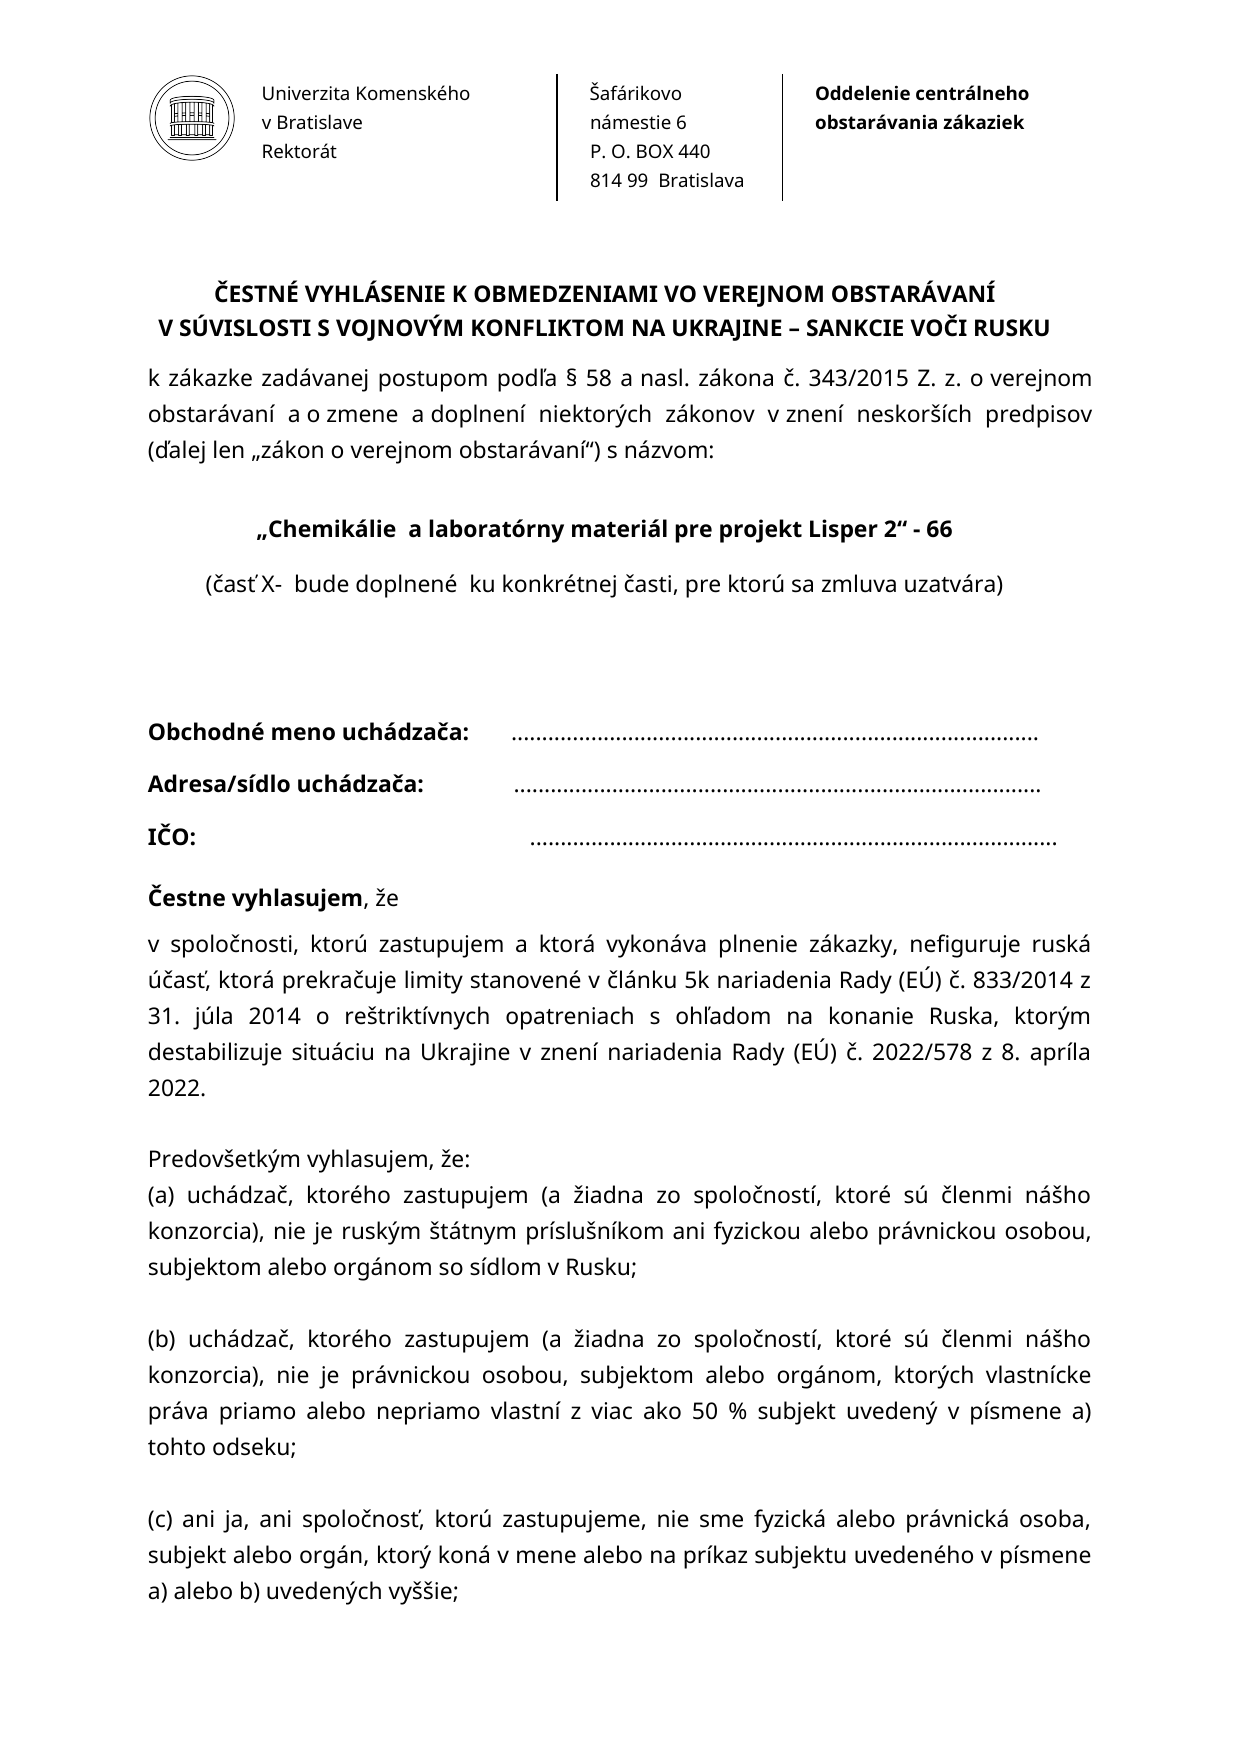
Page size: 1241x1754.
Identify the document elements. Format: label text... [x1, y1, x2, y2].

text (a) uchádzač, ktorého zastupujem (a žiadna zo spoločností, ktoré sú členmi nášho konzorcia), nie je ruským štátnym príslušníkom ani fyzickou alebo právnickou osobou, subjektom alebo orgánom so sídlom v Rusku; [148, 1179, 1093, 1282]
text Čestne vyhlasujem, že [148, 882, 1093, 913]
text (b) uchádzač, ktorého zastupujem (a žiadna zo spoločností, ktoré sú členmi nášho konzorcia), nie je právnickou osobou, subjektom alebo orgánom, ktorých vlastnícke práva priamo alebo nepriamo vlastní z viac ako 50 % subjekt uvedený v písmene a) tohto odseku; [148, 1323, 1093, 1462]
text IČO: ...................................................................................... [148, 821, 1061, 852]
text Predovšetkým vyhlasujem, že: [148, 1143, 1093, 1175]
text (časť X- bude doplnené ku konkrétnej časti, pre ktorú sa zmluva uzatvára) [148, 565, 1061, 599]
text „Chemikálie a laboratórny materiál pre projekt Lisper 2“ - 66 [148, 513, 1061, 544]
text Čestné vyhlásenie K obmedzeniami vo verejnom obstarávaní v súvislosti s vojnovým konfliktom na ukrajine – sankcie voči Rusku [148, 278, 1061, 343]
picture [147, 73, 237, 163]
text Obchodné meno uchádzača: ...................................................................................... [148, 715, 1061, 747]
text (c) ani ja, ani spoločnosť, ktorú zastupujeme, nie sme fyzická alebo právnická osoba, subjekt alebo orgán, ktorý koná v mene alebo na príkaz subjektu uvedeného v písmene a) alebo b) uvedených vyššie; [148, 1503, 1093, 1606]
text Adresa/sídlo uchádzača: ...................................................................................... [148, 768, 1061, 799]
text v spoločnosti, ktorú zastupujem a ktorá vykonáva plnenie zákazky, nefiguruje ruská účasť, ktorá prekračuje limity stanovené v článku 5k nariadenia Rady (EÚ) č. 833/2014 z 31. júla 2014 o reštriktívnych opatreniach s ohľadom na konanie Ruska, ktorým destabilizuje situáciu na Ukrajine v znení nariadenia Rady (EÚ) č. 2022/578 z 8. apríla 2022. [148, 928, 1093, 1103]
text k zákazke zadávanej postupom podľa § 58 a nasl. zákona č. 343/2015 Z. z. o verejnom obstarávaní a o zmene a doplnení niektorých zákonov v znení neskorších predpisov (ďalej len „zákon o verejnom obstarávaní“) s názvom: [148, 362, 1093, 465]
